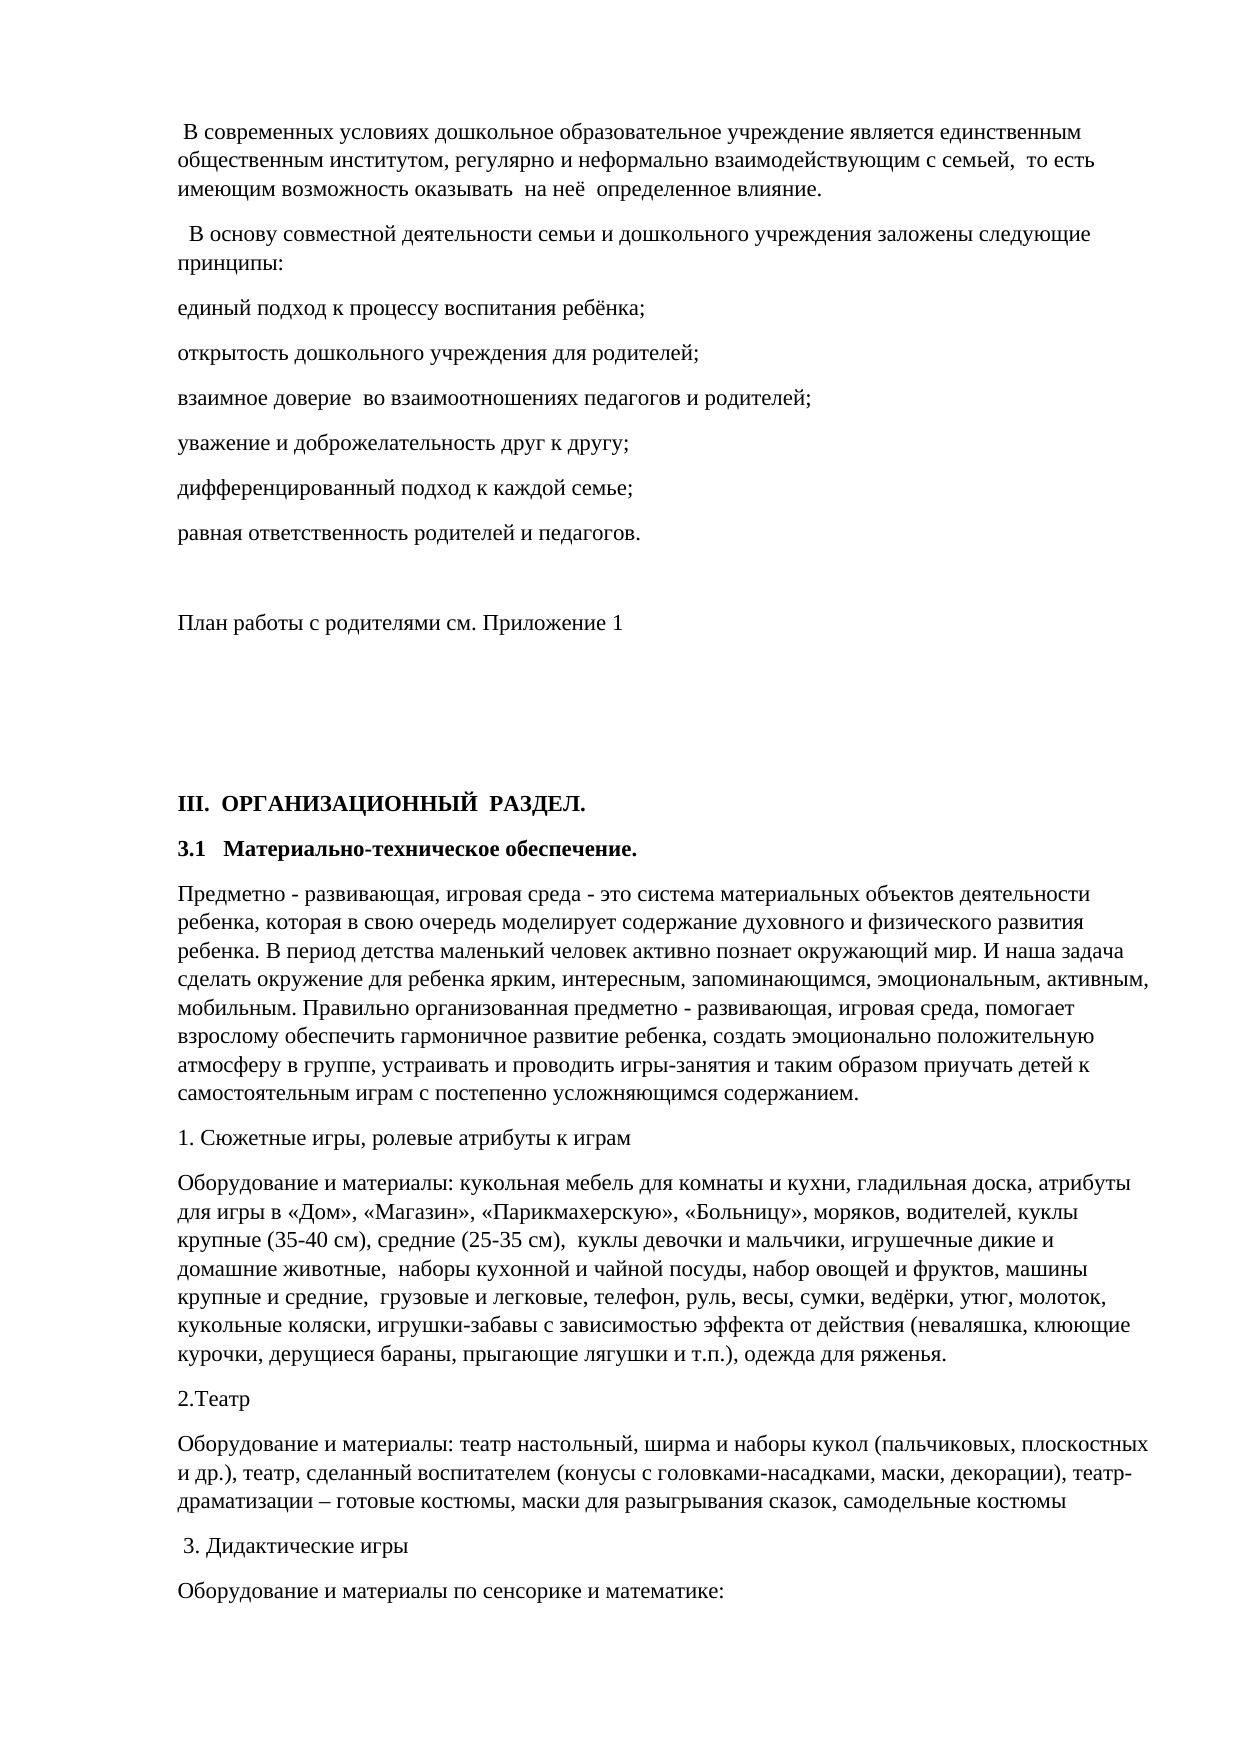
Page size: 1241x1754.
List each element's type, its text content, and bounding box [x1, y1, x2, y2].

text 1. Сюжетные игры, ролевые атрибуты к играм [177, 1124, 1152, 1151]
text 2.Театр [177, 1385, 1152, 1411]
text единый подход к процессу воспитания ребёнка; [177, 294, 1152, 320]
text взаимное доверие во взаимоотношениях педагогов и родителей; [177, 384, 1152, 410]
text В основу совместной деятельности семьи и дошкольного учреждения заложены следующие принципы: [177, 220, 1152, 275]
text Оборудование и материалы по сенсорике и математике: [177, 1577, 1152, 1603]
text равная ответственность родителей и педагогов. [177, 519, 1152, 546]
text 3.1 Материально-техническое обеспечение. [177, 835, 1152, 861]
text План работы с родителями см. Приложение 1 [177, 609, 1152, 636]
text открытость дошкольного учреждения для родителей; [177, 339, 1152, 365]
text Предметно - развивающая, игровая среда - это система материальных объектов деятельности ребенка, которая в свою очередь моделирует содержание духовного и физического развития ребенка. В период детства маленький человек активно познает окружающий мир. И наша задача сделать окружение для ребенка ярким, интересным, запоминающимся, эмоциональным, активным, мобильным. Правильно организованная предметно - развивающая, игровая среда, помогает взрослому обеспечить гармоничное развитие ребенка, создать эмоционально положительную атмосферу в группе, устраивать и проводить игры-занятия и таким образом приучать детей к самостоятельным играм с постепенно усложняющимся содержанием. [177, 880, 1152, 1105]
text Оборудование и материалы: кукольная мебель для комнаты и кухни, гладильная доска, атрибуты для игры в «Дом», «Магазин», «Парикмахерскую», «Больницу», моряков, водителей, куклы крупные (35-40 см), средние (25-35 см), куклы девочки и мальчики, игрушечные дикие и домашние животные, наборы кухонной и чайной посуды, набор овощей и фруктов, машины крупные и средние, грузовые и легковые, телефон, руль, весы, сумки, ведёрки, утюг, молоток, кукольные коляски, игрушки-забавы с зависимостью эффекта от действия (неваляшка, клюющие курочки, дерущиеся бараны, прыгающие лягушки и т.п.), одежда для ряженья. [177, 1169, 1152, 1366]
text В современных условиях дошкольное образовательное учреждение является единственным общественным институтом, регулярно и неформально взаимодействующим с семьей, то есть имеющим возможность оказывать на неё определенное влияние. [177, 118, 1152, 201]
text дифференцированный подход к каждой семье; [177, 474, 1152, 500]
text Оборудование и материалы: театр настольный, ширма и наборы кукол (пальчиковых, плоскостных и др.), театр, сделанный воспитателем (конусы с головками-насадками, маски, декорации), театр-драматизации – готовые костюмы, маски для разыгрывания сказок, самодельные костюмы [177, 1430, 1152, 1513]
text уважение и доброжелательность друг к другу; [177, 429, 1152, 455]
text III. ОРГАНИЗАЦИОННЫЙ РАЗДЕЛ. [177, 790, 1152, 816]
text 3. Дидактические игры [177, 1532, 1152, 1558]
